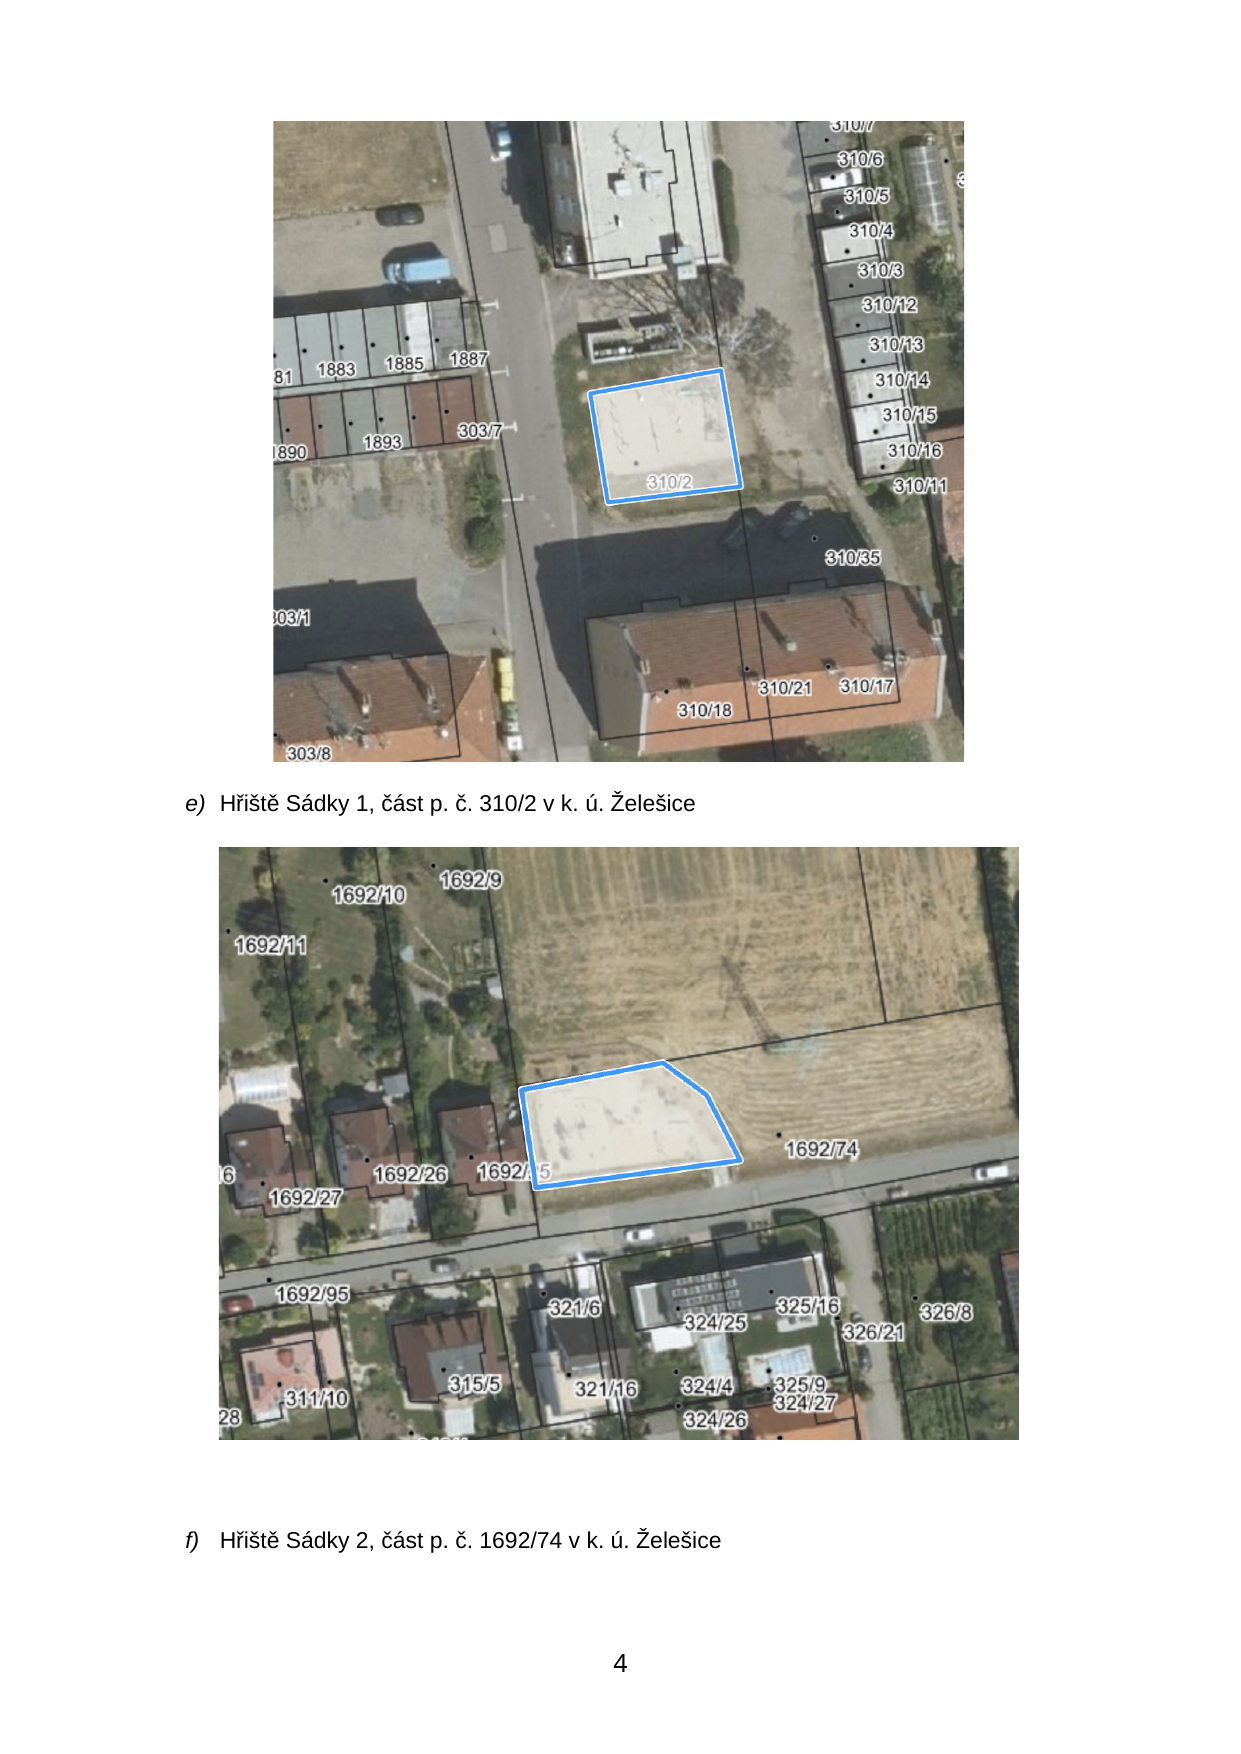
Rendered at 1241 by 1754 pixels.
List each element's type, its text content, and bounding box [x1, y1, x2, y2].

picture [273, 121, 965, 762]
picture [218, 847, 1019, 1440]
list Hřiště Sádky 2, část p. č. 1692/74 v k. ú. Želešice [185, 1527, 1093, 1553]
